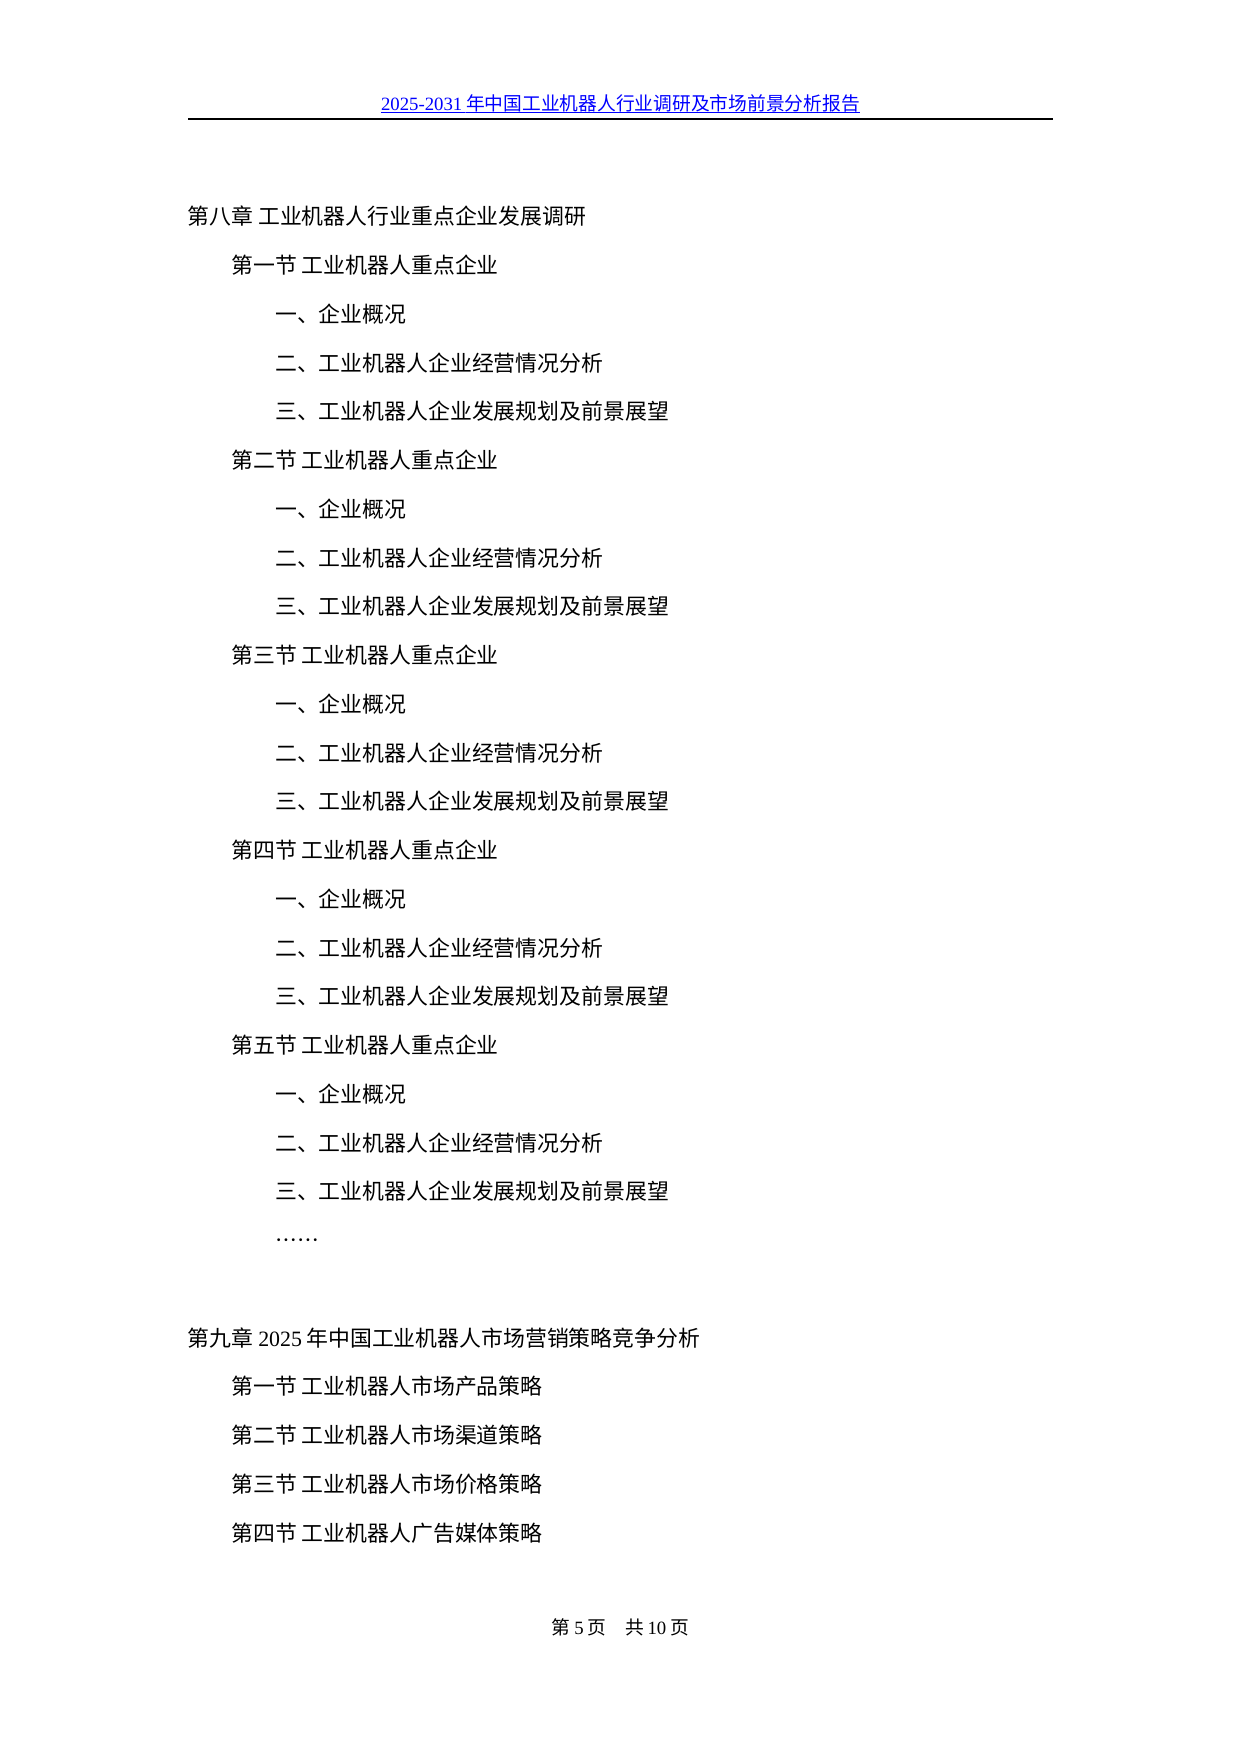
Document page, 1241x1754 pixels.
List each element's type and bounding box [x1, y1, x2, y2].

text [187, 150, 1053, 1548]
